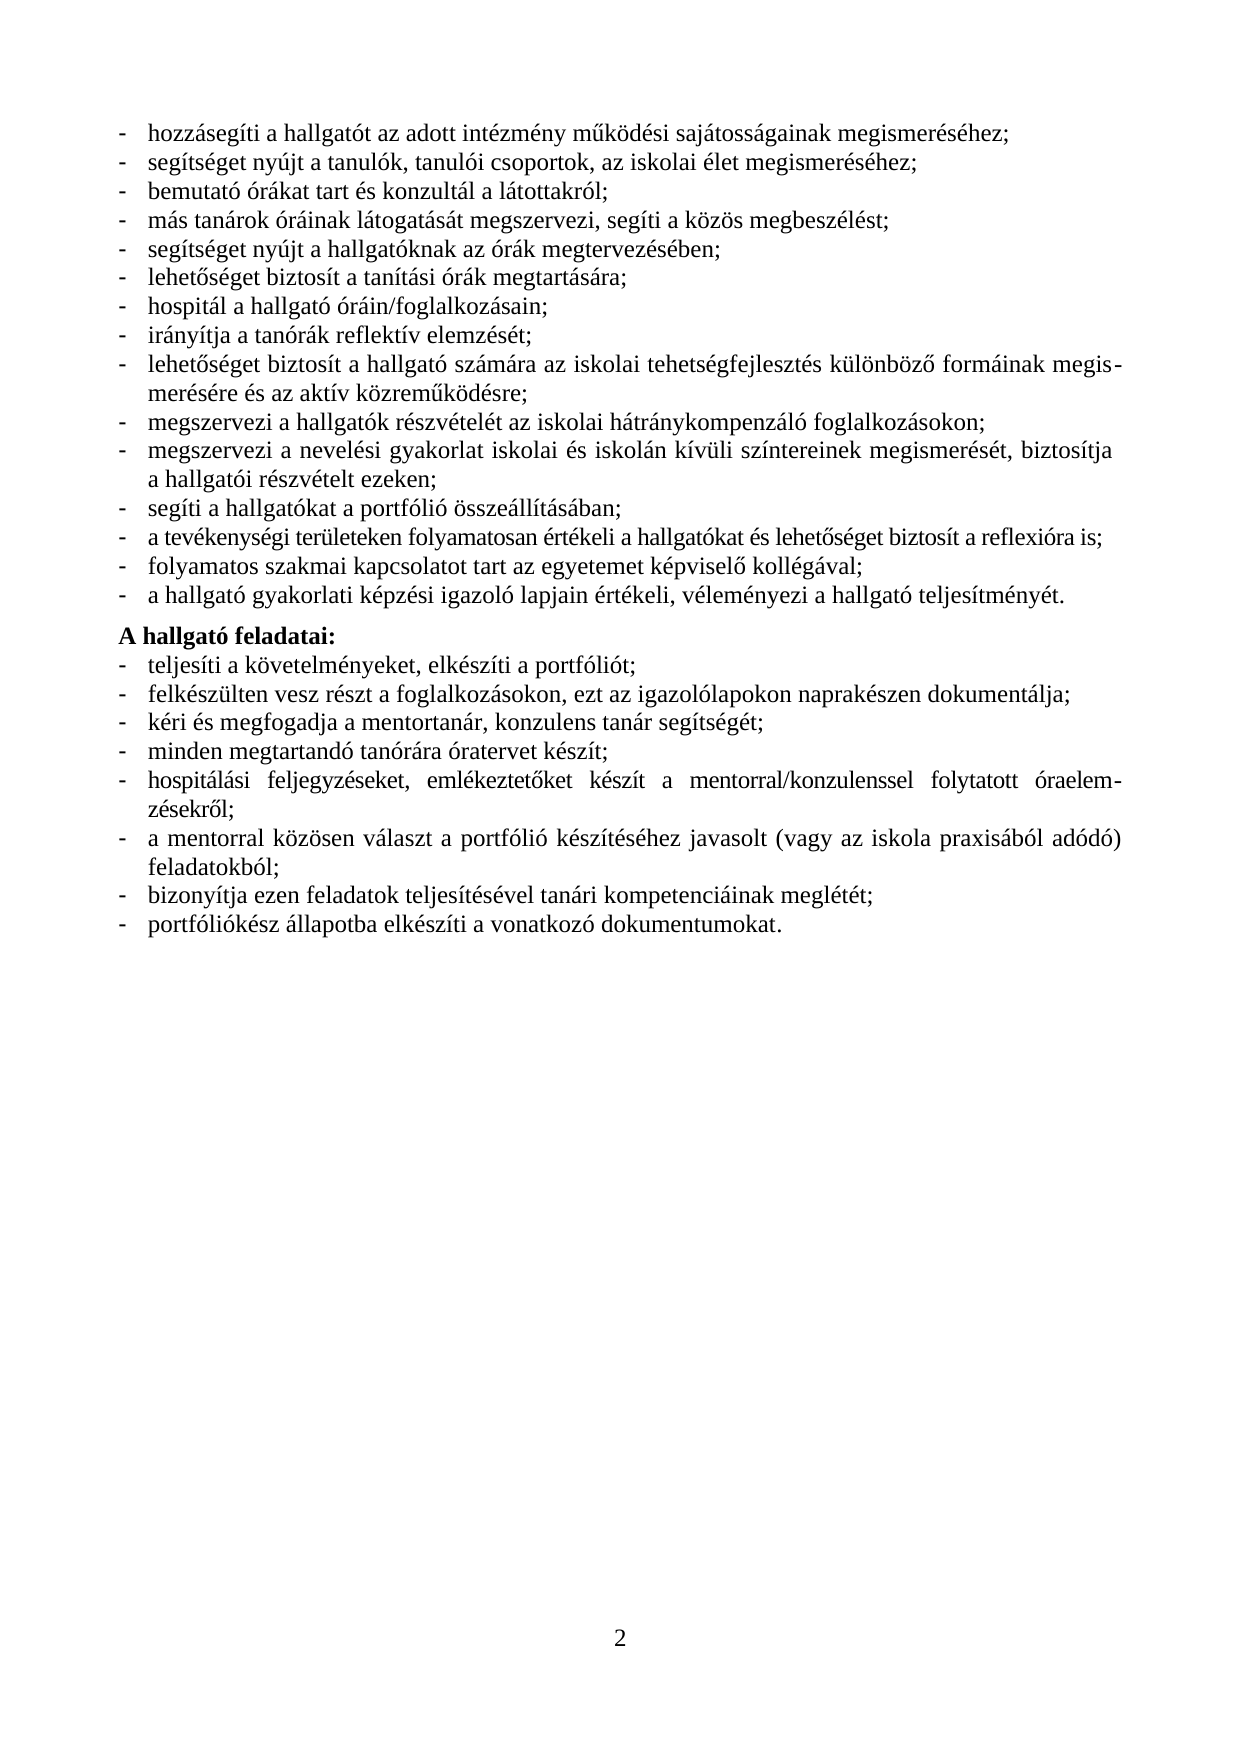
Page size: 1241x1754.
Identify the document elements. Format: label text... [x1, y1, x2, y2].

list megszervezi a nevelési gyakorlat iskolai és iskolán kívüli színtereinek megismerését, biztosítja a hallgatói részvételt ezeken; [118, 435, 1122, 493]
list a mentorral közösen választ a portfólió készítéséhez javasolt (vagy az iskola praxisából adódó) feladatokból; [118, 823, 1122, 880]
list portfóliókész állapotba elkészíti a vonatkozó dokumentumokat. [118, 909, 1122, 938]
list segítséget nyújt a tanulók, tanulói csoportok, az iskolai élet megismeréséhez; [118, 147, 1122, 176]
text A hallgató feladatai: [118, 621, 1122, 650]
list felkészülten vesz részt a foglalkozásokon, ezt az igazolólapokon naprakészen dokumentálja; [118, 678, 1122, 707]
list a tevékenységi területeken folyamatosan értékeli a hallgatókat és lehetőséget biztosít a reflexióra is; [118, 522, 1122, 551]
list bemutató órákat tart és konzultál a látottakról; [118, 176, 1122, 205]
list megszervezi a hallgatók részvételét az iskolai hátránykompenzáló foglalkozásokon; [118, 407, 1122, 435]
list segítséget nyújt a hallgatóknak az órák megtervezésében; [118, 233, 1122, 262]
list bizonyítja ezen feladatok teljesítésével tanári kompetenciáinak meglétét; [118, 880, 1122, 909]
list minden megtartandó tanórára óratervet készít; [118, 736, 1122, 765]
list teljesíti a követelményeket, elkészíti a portfóliót; [118, 650, 1122, 678]
list a hallgató gyakorlati képzési igazoló lapjain értékeli, véleményezi a hallgató teljesítményét. [118, 579, 1122, 608]
list lehetőséget biztosít a hallgató számára az iskolai tehetségfejlesztés különböző formáinak megismerésére és az aktív közreműködésre; [118, 349, 1122, 407]
list folyamatos szakmai kapcsolatot tart az egyetemet képviselő kollégával; [118, 551, 1122, 579]
list más tanárok óráinak látogatását megszervezi, segíti a közös megbeszélést; [118, 205, 1122, 233]
list hospitálási feljegyzéseket, emlékeztetőket készít a mentorral/konzulenssel folytatott óraelemzésekről; [118, 765, 1122, 823]
list hozzásegíti a hallgatót az adott intézmény működési sajátosságainak megismeréséhez; [118, 118, 1122, 147]
list segíti a hallgatókat a portfólió összeállításában; [118, 493, 1122, 522]
list lehetőséget biztosít a tanítási órák megtartására; [118, 262, 1122, 291]
list kéri és megfogadja a mentortanár, konzulens tanár segítségét; [118, 707, 1122, 736]
list irányítja a tanórák reflektív elemzését; [118, 320, 1122, 349]
list hospitál a hallgató óráin/foglalkozásain; [118, 291, 1122, 320]
